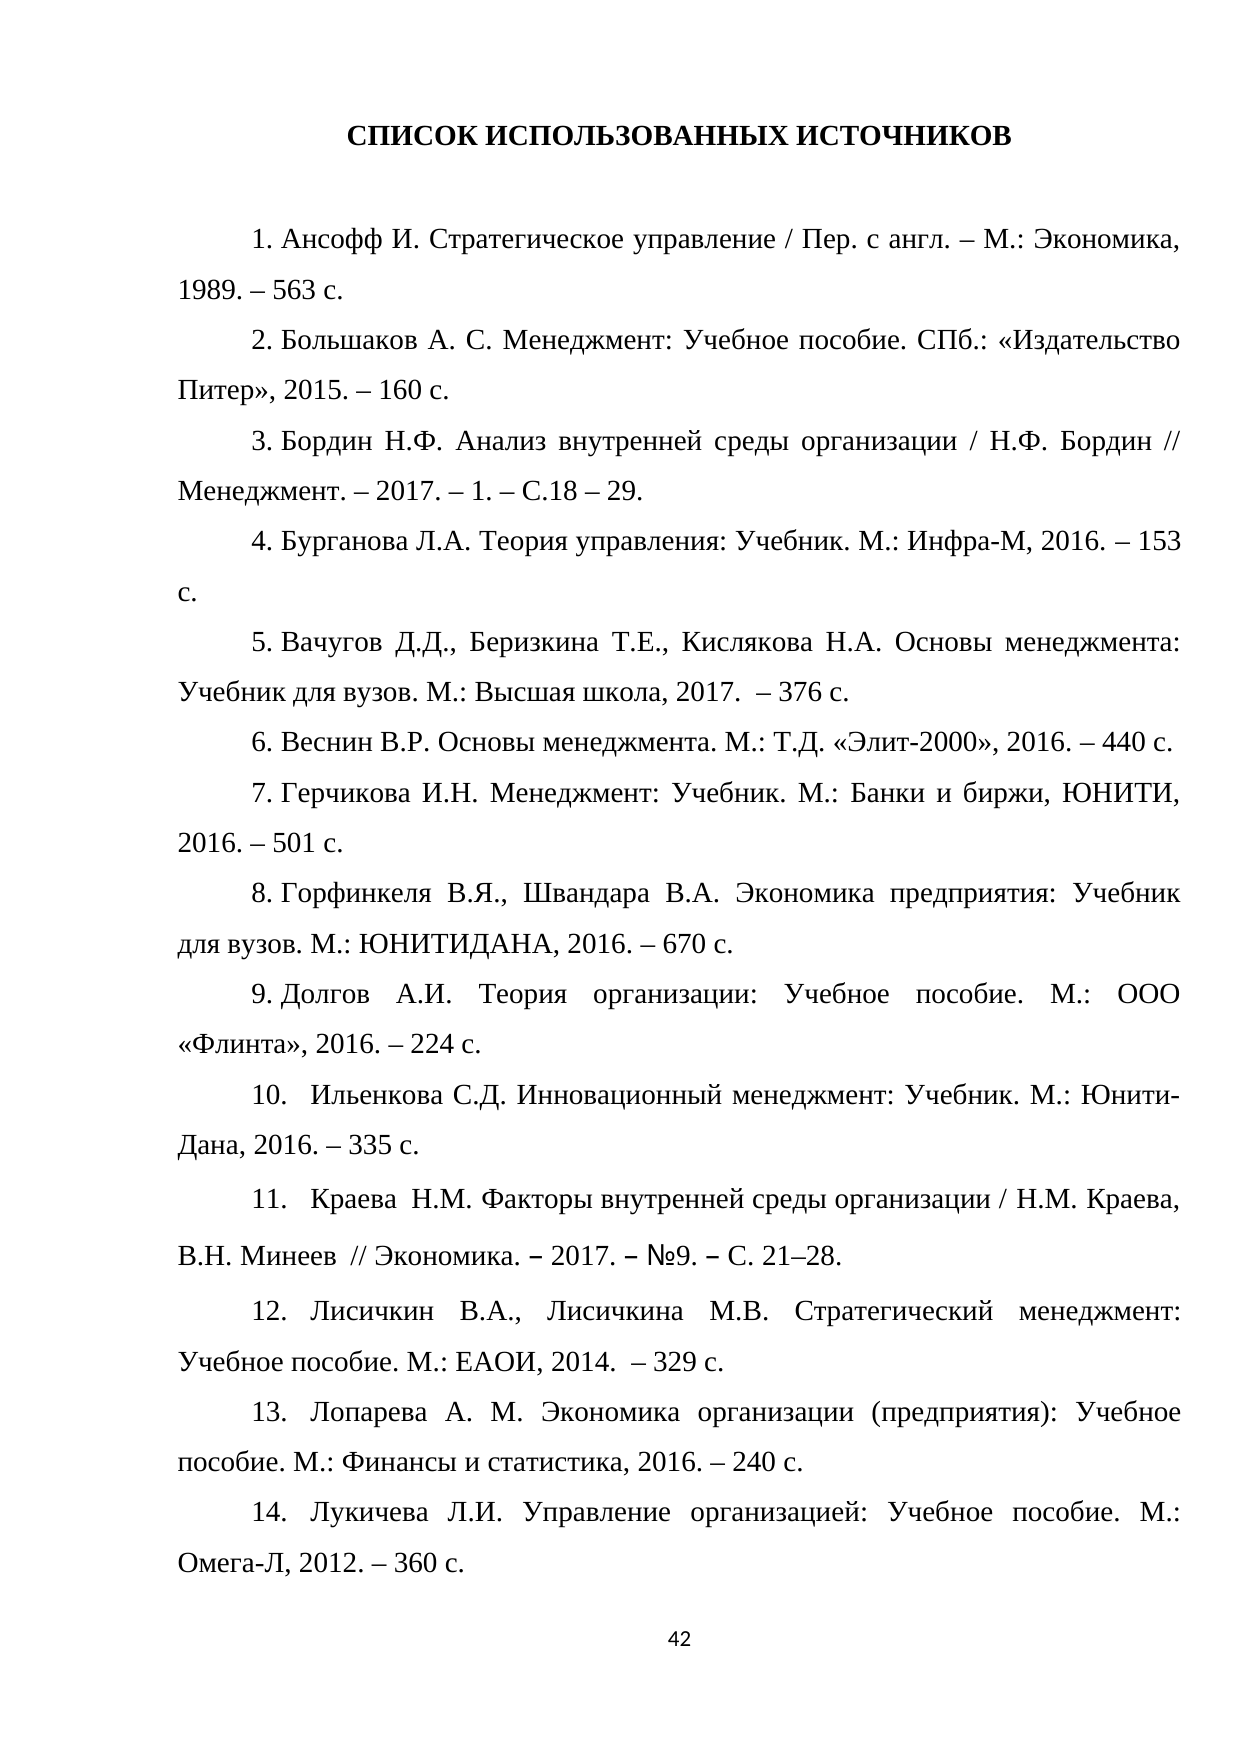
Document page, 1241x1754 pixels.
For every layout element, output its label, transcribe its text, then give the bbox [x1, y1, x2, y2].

list Лисичкин В.А., Лисичкина М.В. Стратегический менеджмент: Учебное пособие. М.: ЕАОИ, 2014. – 329 с. [177, 1293, 1181, 1377]
list Герчикова И.Н. Менеджмент: Учебник. М.: Банки и биржи, ЮНИТИ, 2016. – 501 с. [177, 775, 1181, 859]
list Ансофф И. Стратегическое управление / Пер. с англ. – М.: Экономика, 1989. – 563 с. [177, 221, 1181, 305]
list Лукичева Л.И. Управление организацией: Учебное пособие. М.: Омега-Л, 2012. – 360 с. [177, 1494, 1181, 1578]
list Лопарева А. М. Экономика организации (предприятия): Учебное пособие. М.: Финансы и статистика, 2016. – 240 с. [177, 1394, 1181, 1478]
list Горфинкеля В.Я., Швандара В.А. Экономика предприятия: Учебник для вузов. М.: ЮНИТИДАНА, 2016. – 670 с. [177, 876, 1181, 959]
list Бордин Н.Ф. Анализ внутренней среды организации / Н.Ф. Бордин // Менеджмент. – 2017. – 1. – С.18 – 29. [177, 423, 1181, 507]
list Краеваᅟᅟ Н.М.ᅟᅟ Факторы внутренней среды организации /ᅟᅟ Н.М.ᅟᅟ Краева,ᅟᅟ В.Н.ᅟᅟ Минеевᅟᅟ //ᅟᅟ Экономика.ᅟᅟ –ᅟᅟ 2017.ᅟᅟ –ᅟᅟ №9.ᅟᅟ –ᅟᅟ С.ᅟᅟ 21–28. [177, 1177, 1181, 1273]
list Бурганова Л.А. Теория управления: Учебник. М.: Инфра-М, 2016. – 153 с. [177, 523, 1181, 607]
list Большаков А. С. Менеджмент: Учебное пособие. СПб.: «Издательство Питер», 2015. – 160 с. [177, 322, 1181, 406]
list Долгов А.И. Теория организации: Учебное пособие. М.: ООО «Флинта», 2016. – 224 с. [177, 976, 1181, 1060]
list Ильенкова С.Д. Инновационный менеджмент: Учебник. М.: Юнити-Дана, 2016. – 335 с. [177, 1077, 1181, 1161]
list Веснин В.Р. Основы менеджмента. М.: Т.Д. «Элит-2000», 2016. – 440 с. [177, 724, 1181, 758]
subtitle СПИСОК ИСПОЛЬЗОВАННЫХ ИСТОЧНИКОВ [177, 118, 1181, 152]
list Вачугов Д.Д., Беризкина Т.Е., Кислякова Н.А. Основы менеджмента: Учебник для вузов. М.: Высшая школа, 2017. – 376 с. [177, 624, 1181, 708]
